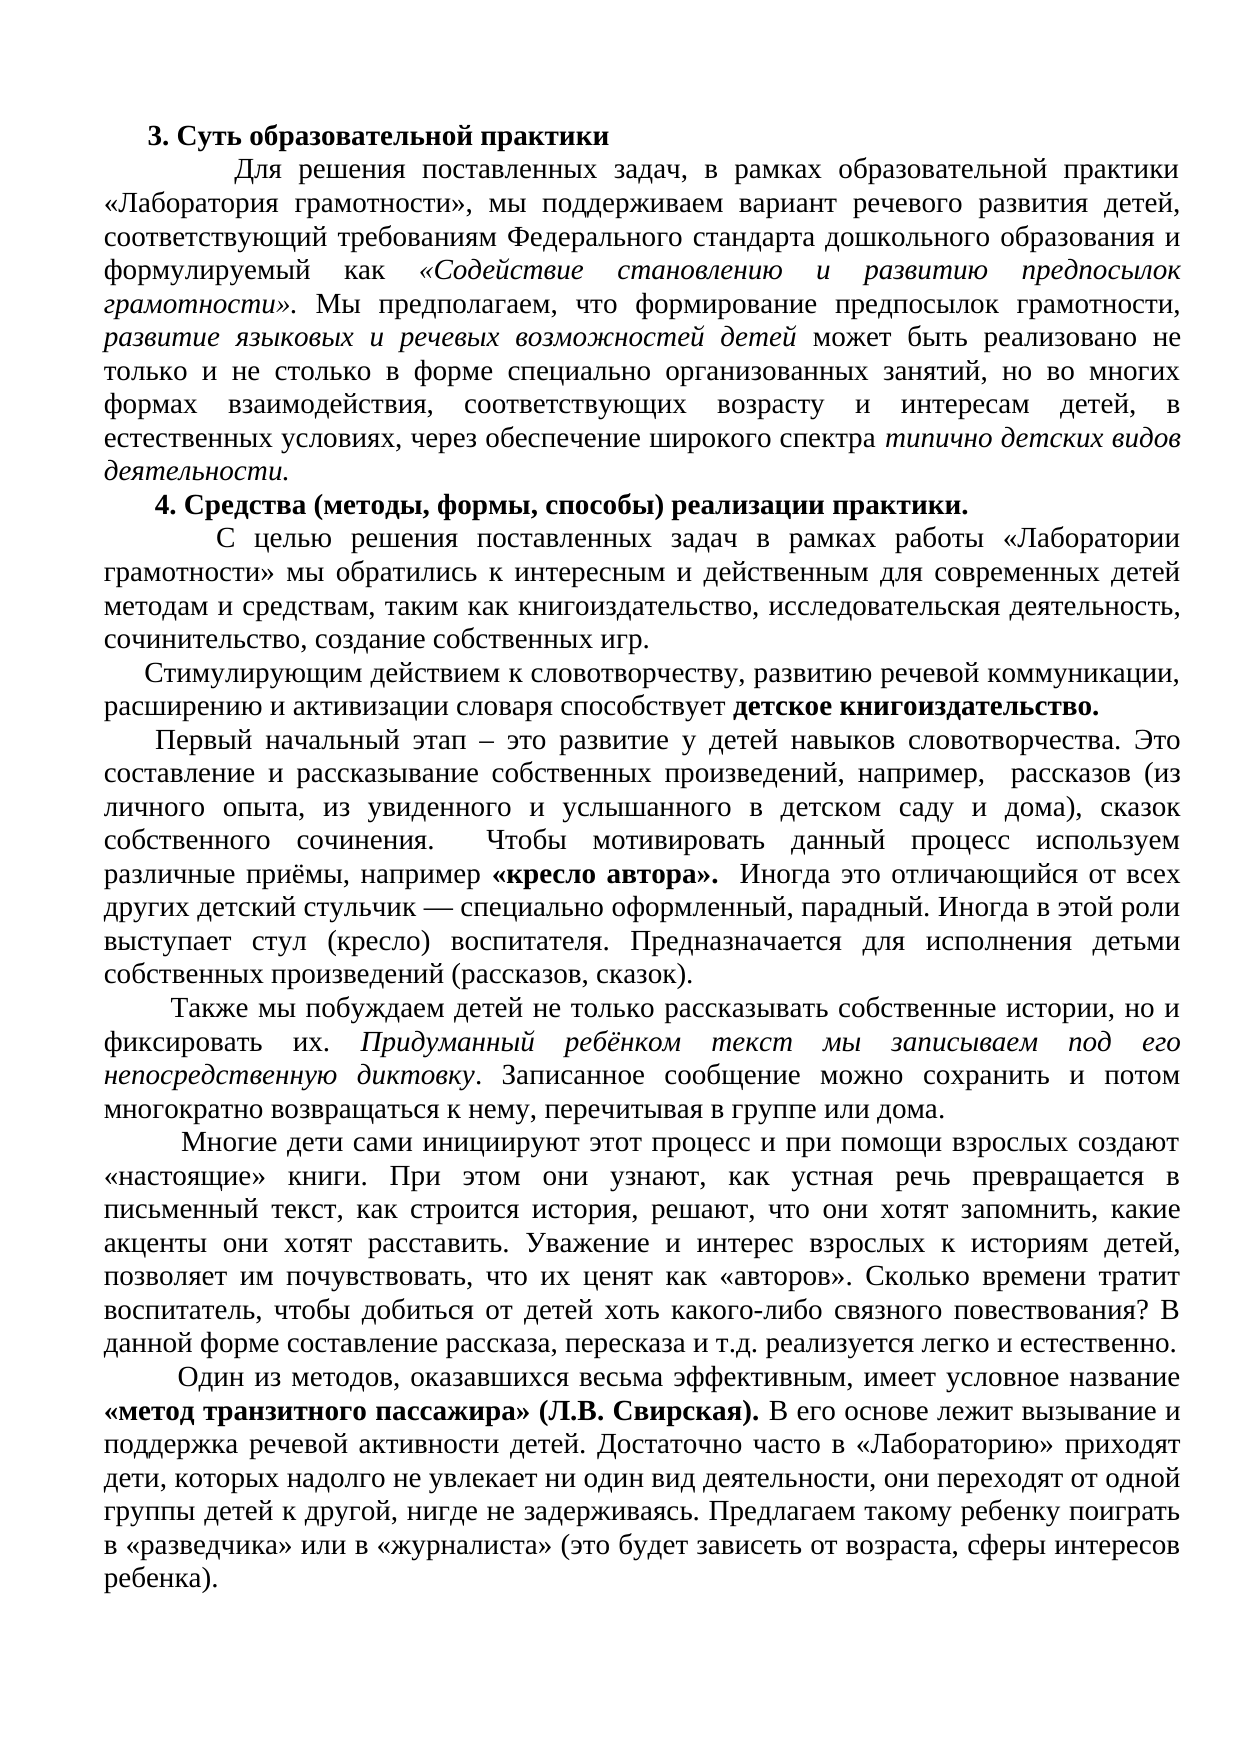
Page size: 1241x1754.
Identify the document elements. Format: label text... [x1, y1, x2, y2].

text Один из методов, оказавшихся весьма эффективным, имеет условное название «метод транзитного пассажира» (Л.В. Свирская). В его основе лежит вызывание и поддержка речевой активности детей. Достаточно часто в «Лабораторию» приходят дети, которых надолго не увлекает ни один вид деятельности, они переходят от одной группы детей к другой, нигде не задерживаясь. Предлагаем такому ребенку поиграть в «разведчика» или в «журналиста» (это будет зависеть от возраста, сферы интересов ребенка). [103, 1359, 1181, 1594]
text 4. Средства (методы, формы, способы) реализации практики. [103, 487, 1181, 521]
text Также мы побуждаем детей не только рассказывать собственные истории, но и фиксировать их. Придуманный ребёнком текст мы записываем под его непосредственную диктовку. Записанное сообщение можно сохранить и потом многократно возвращаться к нему, перечитывая в группе или дома. [103, 990, 1181, 1124]
text Многие дети сами инициируют этот процесс и при помощи взрослых создают «настоящие» книги. При этом они узнают, как устная речь превращается в письменный текст, как строится история, решают, что они хотят запомнить, какие акценты они хотят расставить. Уважение и интерес взрослых к историям детей, позволяет им почувствовать, что их ценят как «авторов». Сколько времени тратит воспитатель, чтобы добиться от детей хоть какого-либо связного повествования? В данной форме составление рассказа, пересказа и т.д. реализуется легко и естественно. [103, 1124, 1181, 1359]
text 3. Суть образовательной практики [103, 118, 1181, 152]
text С целью решения поставленных задач в рамках работы «Лаборатории грамотности» мы обратились к интересным и действенным для современных детей методам и средствам, таким как книгоиздательство, исследовательская деятельность, сочинительство, создание собственных игр. [103, 521, 1181, 655]
text Первый начальный этап – это развитие у детей навыков словотворчества. Это составление и рассказывание собственных произведений, например, рассказов (из личного опыта, из увиденного и услышанного в детском саду и дома), сказок собственного сочинения. Чтобы мотивировать данный процесс используем различные приёмы, например «кресло автора». Иногда это отличающийся от всех других детский стульчик ― специально оформленный, парадный. Иногда в этой роли выступает стул (кресло) воспитателя. Предназначается для исполнения детьми собственных произведений (рассказов, сказок). [103, 722, 1181, 990]
text Стимулирующим действием к словотворчеству, развитию речевой коммуникации, расширению и активизации словаря способствует детское книгоиздательство. [103, 655, 1181, 722]
text Для решения поставленных задач, в рамках образовательной практики «Лаборатория грамотности», мы поддерживаем вариант речевого развития детей, соответствующий требованиям Федерального стандарта дошкольного образования и формулируемый как «Содействие становлению и развитию предпосылок грамотности». Мы предполагаем, что формирование предпосылок грамотности, развитие языковых и речевых возможностей детей может быть реализовано не только и не столько в форме специально организованных занятий, но во многих формах взаимодействия, соответствующих возрасту и интересам детей, в естественных условиях, через обеспечение широкого спектра типично детских видов деятельности. [103, 152, 1181, 487]
